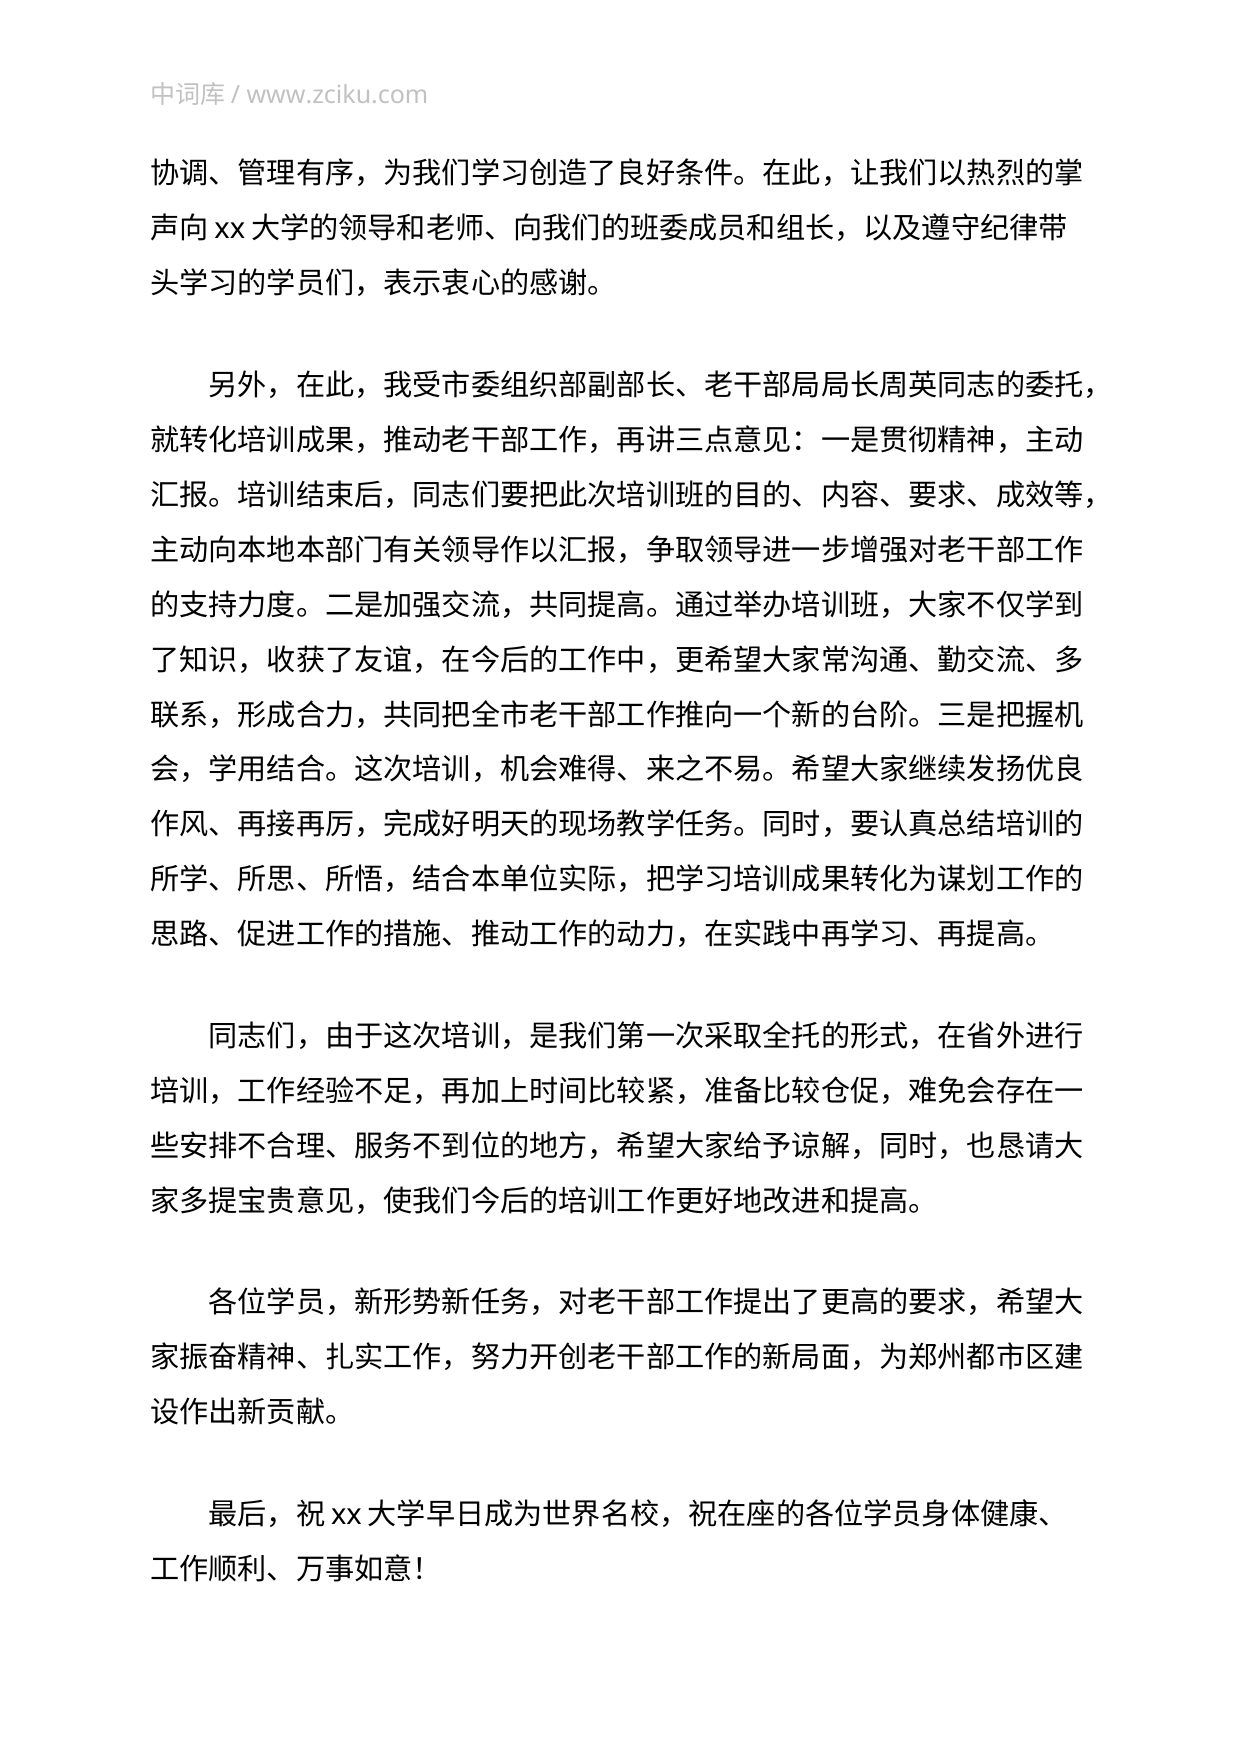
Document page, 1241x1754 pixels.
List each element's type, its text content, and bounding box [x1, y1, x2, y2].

text 同志们，由于这次培训，是我们第一次采取全托的形式，在省外进行培训，工作经验不足，再加上时间比较紧，准备比较仓促，难免会存在一些安排不合理、服务不到位的地方，希望大家给予谅解，同时，也恳请大家多提宝贵意见，使我们今后的培训工作更好地改进和提高。 [150, 1012, 1090, 1219]
text 最后，祝xx大学早日成为世界名校，祝在座的各位学员身体健康、工作顺利、万事如意！ [150, 1490, 1090, 1588]
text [150, 150, 1090, 302]
text 各位学员，新形势新任务，对老干部工作提出了更高的要求，希望大家振奋精神、扎实工作，努力开创老干部工作的新局面，为郑州都市区建设作出新贡献。 [150, 1279, 1090, 1431]
text 另外，在此，我受市委组织部副部长、老干部局局长周英同志的委托，就转化培训成果，推动老干部工作，再讲三点意见：一是贯彻精神，主动汇报。培训结束后，同志们要把此次培训班的目的、内容、要求、成效等，主动向本地本部门有关领导作以汇报，争取领导进一步增强对老干部工作的支持力度。二是加强交流，共同提高。通过举办培训班，大家不仅学到了知识，收获了友谊，在今后的工作中，更希望大家常沟通、勤交流、多联系，形成合力，共同把全市老干部工作推向一个新的台阶。三是把握机会，学用结合。这次培训，机会难得、来之不易。希望大家继续发扬优良作风、再接再厉，完成好明天的现场教学任务。同时，要认真总结培训的所学、所思、所悟，结合本单位实际，把学习培训成果转化为谋划工作的思路、促进工作的措施、推动工作的动力，在实践中再学习、再提高。 [150, 362, 1090, 953]
